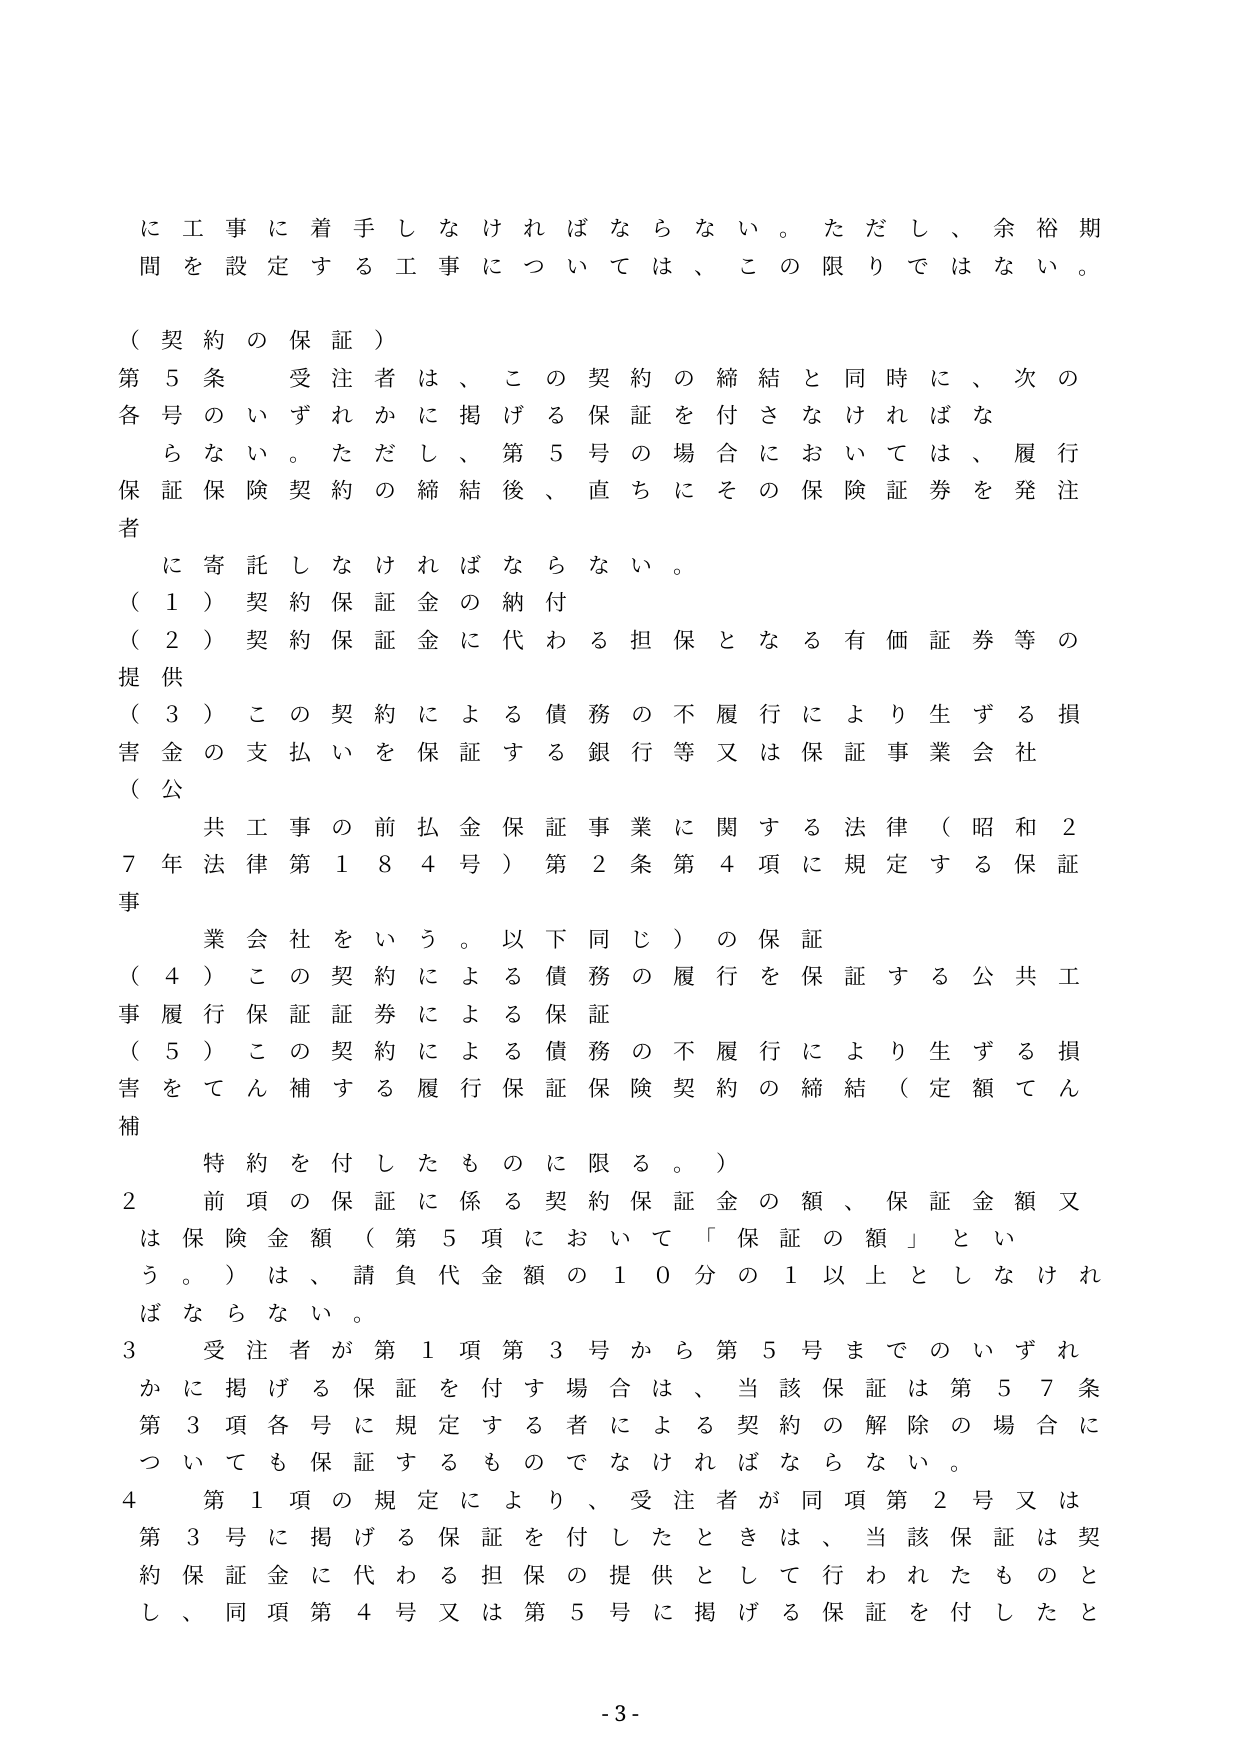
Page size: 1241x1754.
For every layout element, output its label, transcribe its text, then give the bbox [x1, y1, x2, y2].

text 特約を付したものに限る。） [118, 1143, 1122, 1181]
text （５）この契約による債務の不履行により生ずる損害をてん補する履行保証保険契約の締結（定額てん補 [118, 1031, 1122, 1143]
text 第５条 受注者は、この契約の締結と同時に、次の各号のいずれかに掲げる保証を付さなければな [118, 358, 1122, 433]
text （３）この契約による債務の不履行により生ずる損害金の支払いを保証する銀行等又は保証事業会社（公 [118, 695, 1122, 807]
text ２ 前項の保証に係る契約保証金の額、保証金額又は保険金額（第５項において「保証の額」という。）は、請負代金額の１０分の１以上としなければならない。 [118, 1181, 1122, 1331]
text （４）この契約による債務の履行を保証する公共工事履行保証証券による保証 [118, 957, 1122, 1031]
text らない。ただし、第５号の場合においては、履行保証保険契約の締結後、直ちにその保険証券を発注者 [118, 433, 1122, 545]
text 共工事の前払金保証事業に関する法律（昭和２７年法律第１８４号）第２条第４項に規定する保証事 [118, 807, 1122, 919]
text （契約の保証） [118, 321, 1122, 358]
text 業会社をいう。以下同じ）の保証 [118, 919, 1122, 957]
text に寄託しなければならない。 [118, 545, 1122, 583]
text ３ 受注者が第１項第３号から第５号までのいずれかに掲げる保証を付す場合は、当該保証は第５７条第３項各号に規定する者による契約の解除の場合についても保証するものでなければならない。 [118, 1331, 1122, 1480]
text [118, 1480, 1122, 1630]
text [118, 209, 1122, 283]
text （２）契約保証金に代わる担保となる有価証券等の提供 [118, 620, 1122, 695]
text （１）契約保証金の納付 [118, 583, 1122, 620]
